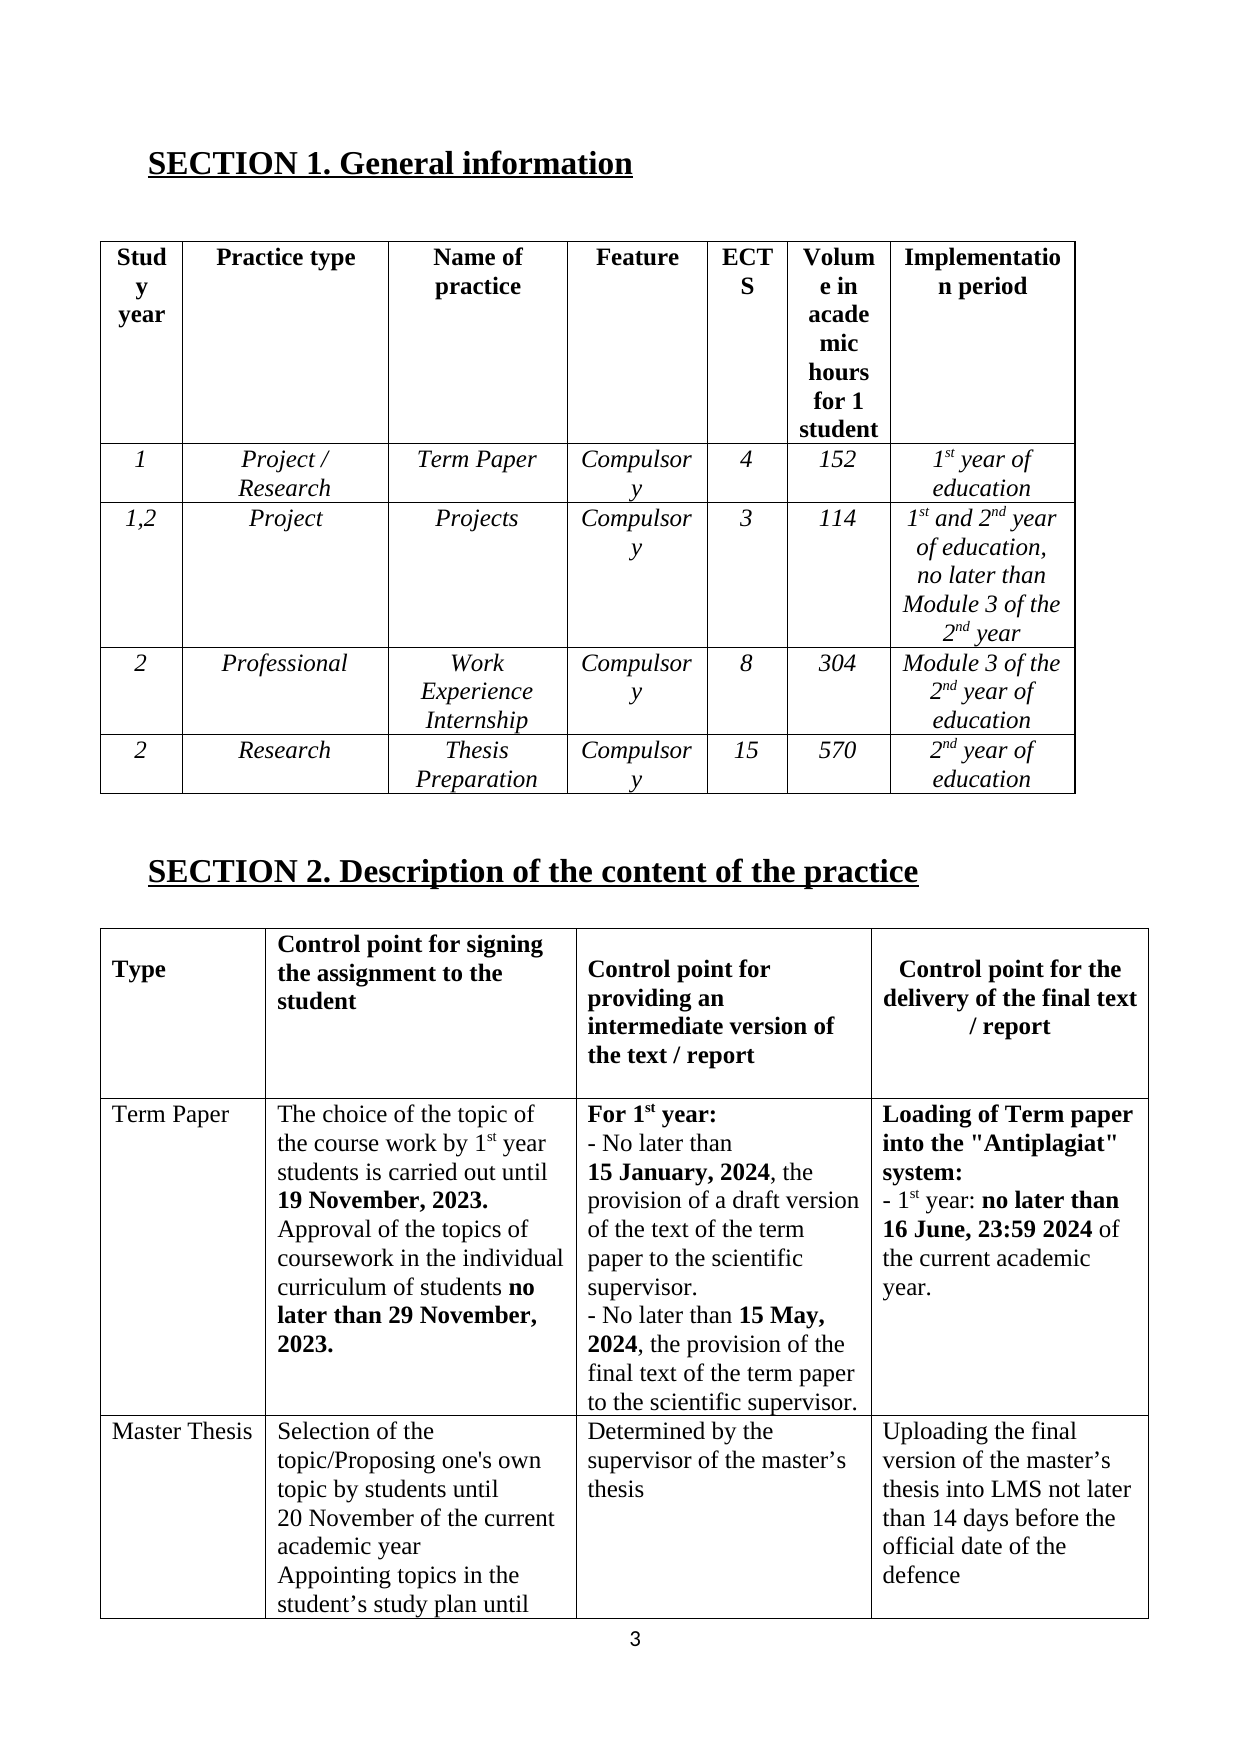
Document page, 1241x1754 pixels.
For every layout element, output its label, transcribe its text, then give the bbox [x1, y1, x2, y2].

table_header Control point for the delivery of the final text / report [872, 929, 1148, 1098]
table_cell Work Experience Internship [389, 648, 567, 734]
table_cell 1st and 2nd year of education, no later than Module 3 of the 2nd year [891, 503, 1074, 647]
table_cell Thesis Preparation [389, 735, 567, 792]
subtitle SECTION 1. General information [148, 143, 1122, 181]
table_cell Compulsory [568, 735, 707, 792]
table_header Study year [101, 242, 182, 443]
table_cell Module 3 of the 2nd year of education [891, 648, 1074, 734]
table_cell Master Thesis [101, 1416, 265, 1618]
table_header ECTS [708, 242, 787, 443]
table_cell 1st year of education [891, 444, 1074, 502]
table_cell Term Paper [389, 444, 567, 502]
table_cell 2nd year of education [891, 735, 1074, 792]
subtitle SECTION 2. Description of the content of the practice [148, 852, 1122, 890]
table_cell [577, 1416, 871, 1618]
table_cell 114 [788, 503, 890, 647]
table_cell 15 [708, 735, 787, 792]
table_cell 2 [101, 735, 182, 792]
table_cell 4 [708, 444, 787, 502]
table_cell 570 [788, 735, 890, 792]
table_cell Research [183, 735, 388, 792]
table_cell 2 [101, 648, 182, 734]
table_cell Loading of Term paper into the "Antiplagiat" system: - 1st year: no later than 16 June, 23:59 2024 of the current academic year. [872, 1099, 1148, 1415]
table_cell Project / Research [183, 444, 388, 502]
table_cell 1,2 [101, 503, 182, 647]
table_cell Project [183, 503, 388, 647]
table_header Practice type [183, 242, 388, 443]
table_header Feature [568, 242, 707, 443]
table_cell Projects [389, 503, 567, 647]
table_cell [266, 1416, 576, 1618]
table_cell Term Paper [101, 1099, 265, 1415]
table_cell The choice of the topic of the course work by 1st year students is carried out until 19 November, 2023. Approval of the topics of coursework in the individual curriculum of students no later than 29 November, 2023. [266, 1099, 576, 1415]
table_cell For 1st year: - No later than 15 January, 2024, the provision of a draft version of the text of the term paper to the scientific supervisor. - No later than 15 May, 2024, the provision of the final text of the term paper to the scientific supervisor. [577, 1099, 871, 1415]
table_header Control point for providing an intermediate version of the text / report [577, 929, 871, 1098]
table_header Type [101, 929, 265, 1098]
table_cell 3 [708, 503, 787, 647]
table_cell 1 [101, 444, 182, 502]
table_cell Compulsory [568, 503, 707, 647]
table_cell 8 [708, 648, 787, 734]
table_cell 304 [788, 648, 890, 734]
table_header Volume in academic hours for 1 student [788, 242, 890, 443]
table_cell Compulsory [568, 648, 707, 734]
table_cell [872, 1416, 1148, 1618]
table_header Name of practice [389, 242, 567, 443]
table_header Implementation period [891, 242, 1074, 443]
table_cell Professional [183, 648, 388, 734]
table_cell Compulsory [568, 444, 707, 502]
table_cell 152 [788, 444, 890, 502]
table_header Control point for signing the assignment to the student [266, 929, 576, 1098]
